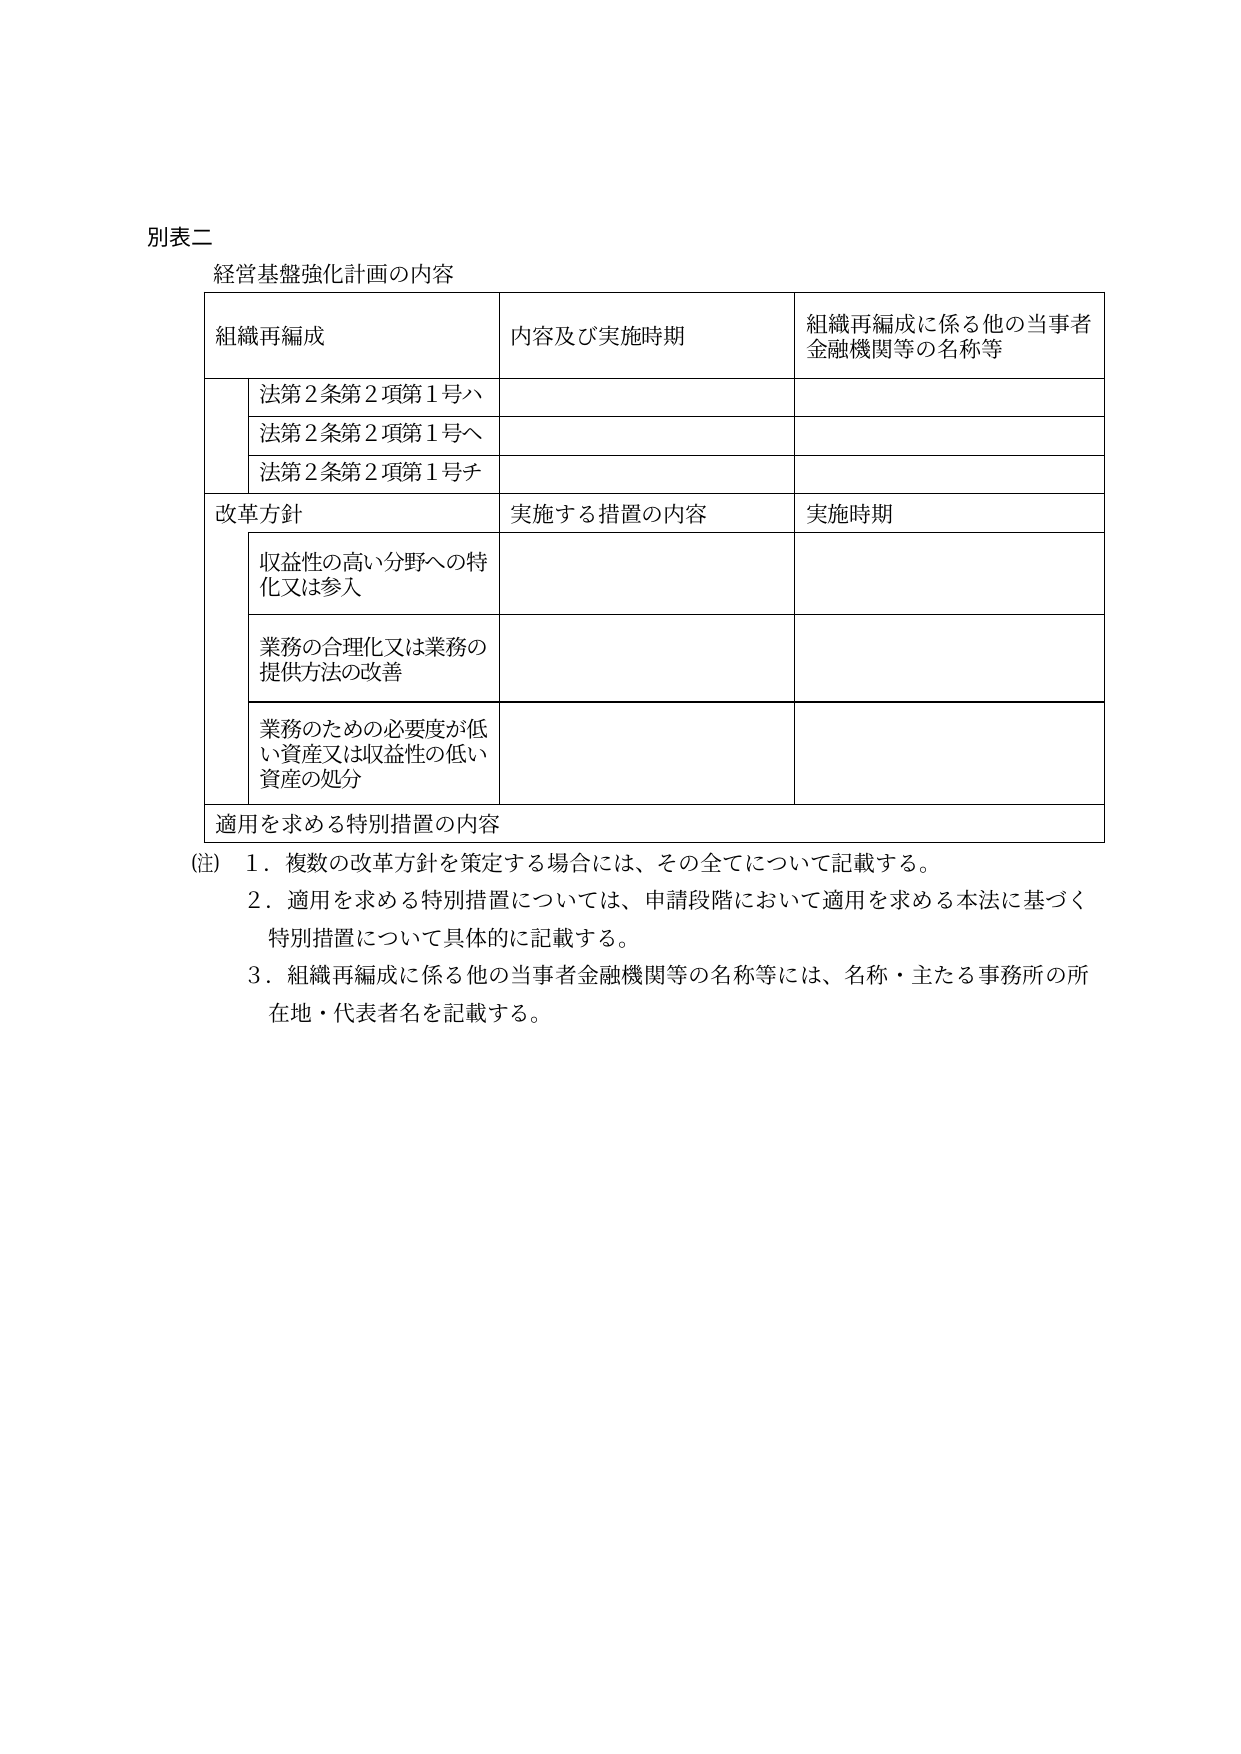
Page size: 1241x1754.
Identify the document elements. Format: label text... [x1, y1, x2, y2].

table_cell 改革方針 [205, 494, 499, 532]
table_cell [795, 703, 1104, 803]
table_cell [500, 703, 794, 803]
table_header 組織再編成 [205, 293, 499, 378]
table_cell 収益性の高い分野への特化又は参入 [249, 533, 499, 614]
table_cell [205, 532, 248, 803]
table_cell [500, 456, 794, 493]
table_cell 法第２条第２項第１号ヘ [249, 417, 499, 455]
table_cell [795, 615, 1104, 701]
table_cell [500, 379, 794, 416]
text ３．組織再編成に係る他の当事者金融機関等の名称等には、名称・主たる事務所の所在地・代表者名を記載する。 [148, 956, 1092, 1031]
table_cell [205, 379, 248, 493]
table_cell 適用を求める特別措置の内容 [205, 805, 1104, 842]
table_header 組織再編成に係る他の当事者金融機関等の名称等 [795, 293, 1104, 378]
table_cell 実施する措置の内容 [500, 494, 794, 532]
text 経営基盤強化計画の内容 [148, 254, 1092, 292]
text ２．適用を求める特別措置については、申請段階において適用を求める本法に基づく特別措置について具体的に記載する。 [148, 881, 1092, 956]
table_cell 業務の合理化又は業務の提供方法の改善 [249, 615, 499, 701]
text (注) １．複数の改革方針を策定する場合には、その全てについて記載する。 [148, 843, 1092, 881]
table_cell [500, 615, 794, 701]
table_cell 業務のための必要度が低い資産又は収益性の低い資産の処分 [249, 703, 499, 803]
table_cell [795, 417, 1104, 455]
table_header 内容及び実施時期 [500, 293, 794, 378]
text 別表二 [148, 217, 1092, 254]
table_cell 法第２条第２項第１号チ [249, 456, 499, 493]
table_cell [500, 417, 794, 455]
table_cell [795, 379, 1104, 416]
table_cell [795, 533, 1104, 614]
table_cell 法第２条第２項第１号ハ [249, 379, 499, 416]
table_cell [500, 533, 794, 614]
table_cell [795, 456, 1104, 493]
table_cell 実施時期 [795, 494, 1104, 532]
